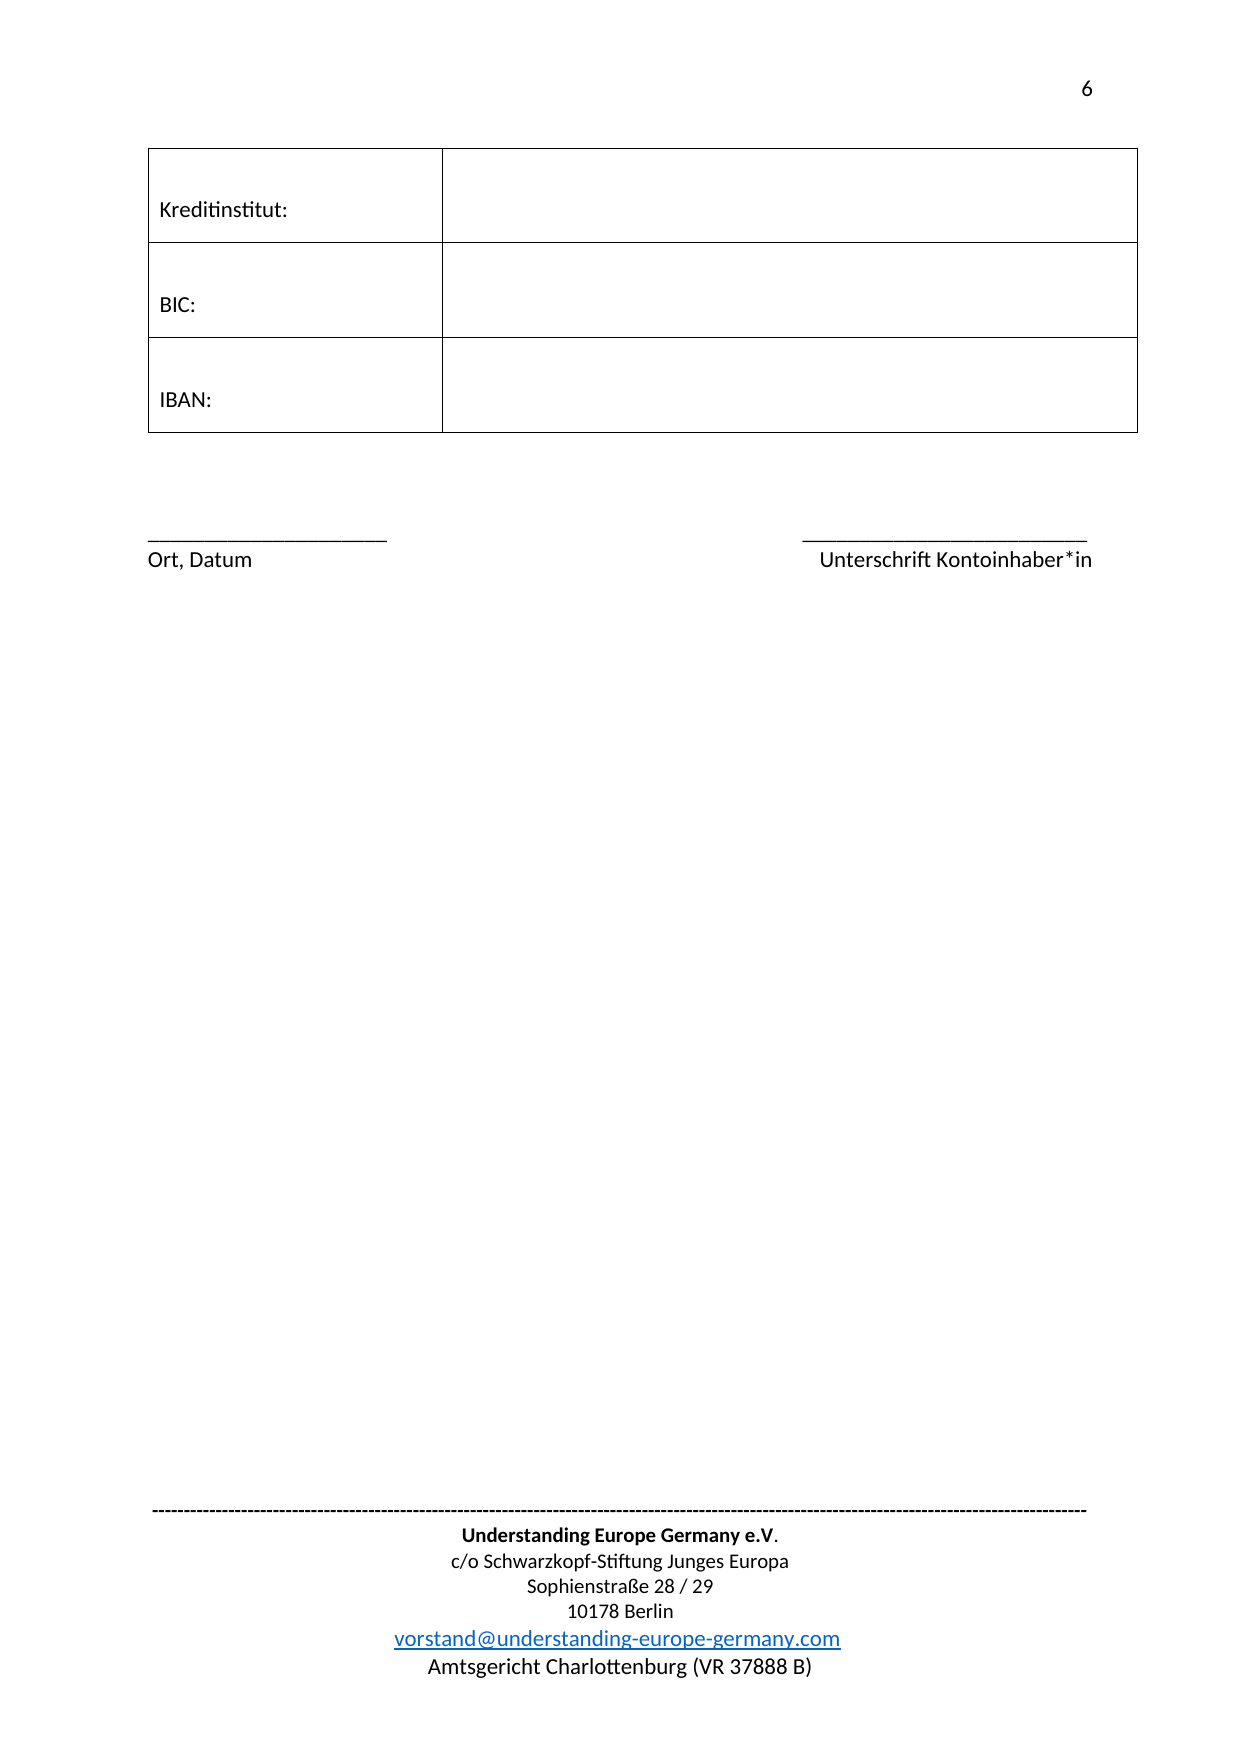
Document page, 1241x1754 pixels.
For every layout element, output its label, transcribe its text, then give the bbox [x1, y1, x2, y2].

table_cell [443, 243, 1137, 337]
table_cell [443, 149, 1137, 242]
table_cell [443, 338, 1137, 432]
table_cell IBAN: [149, 338, 442, 432]
table_cell BIC: [149, 243, 442, 337]
table_cell Kreditinstitut: [149, 149, 442, 242]
text Ort, Datum Unterschrift Kontoinhaber*in [148, 545, 1093, 573]
text _____________________ _________________________ [148, 517, 1093, 545]
